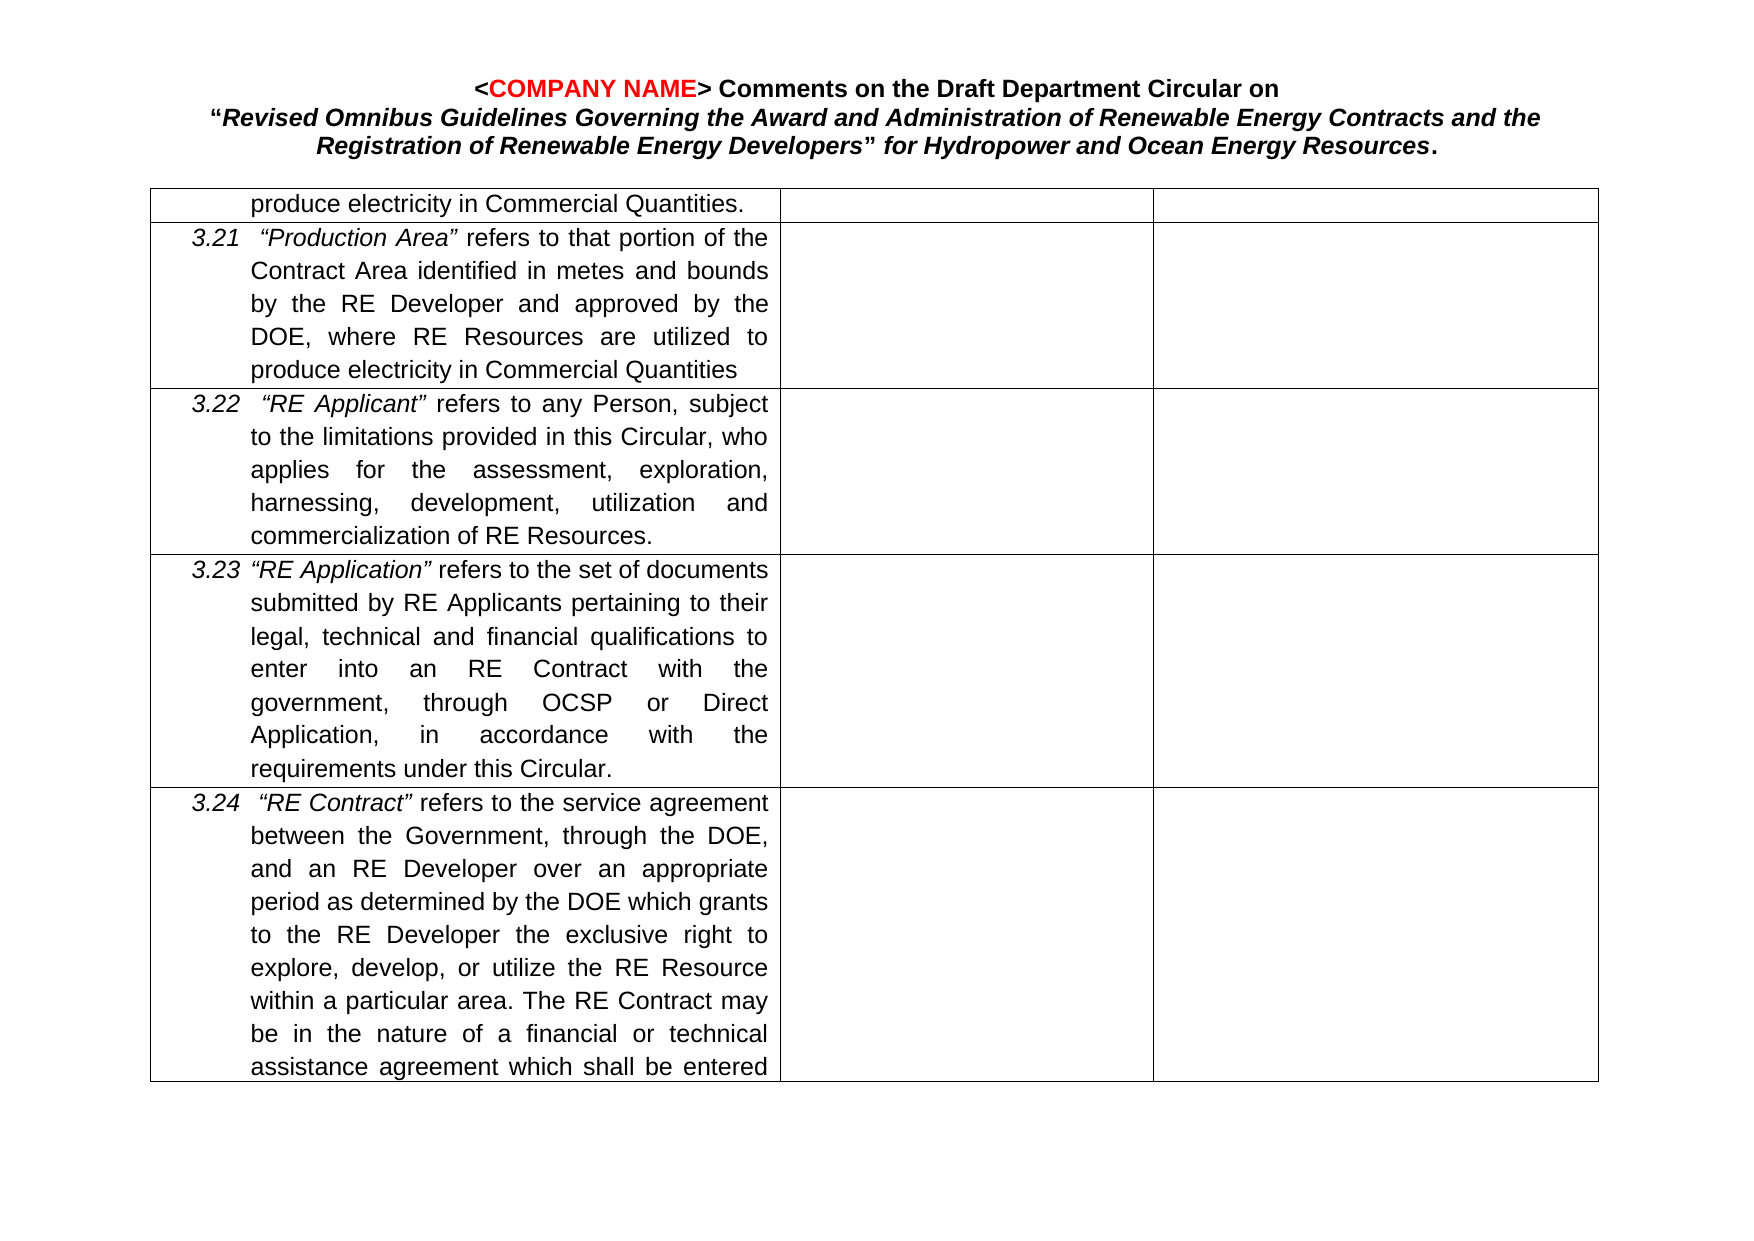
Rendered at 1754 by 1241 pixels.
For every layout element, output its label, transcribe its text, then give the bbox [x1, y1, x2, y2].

table_cell [1154, 223, 1598, 388]
table_cell [781, 223, 1153, 388]
table_cell “RE Applicant” refers to any Person, subject to the limitations provided in this Circular, who applies for the assessment, exploration, harnessing, development, utilization and commercialization of RE Resources. [151, 389, 780, 554]
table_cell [151, 189, 780, 222]
table_cell [781, 389, 1153, 554]
table_cell [781, 189, 1153, 222]
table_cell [151, 788, 780, 1081]
table_cell [1154, 555, 1598, 787]
table_cell [781, 788, 1153, 1081]
table_cell [1154, 788, 1598, 1081]
table_cell [781, 555, 1153, 787]
table_cell “Production Area” refers to that portion of the Contract Area identified in metes and bounds by the RE Developer and approved by the DOE, where RE Resources are utilized to produce electricity in Commercial Quantities [151, 223, 780, 388]
table_cell [1154, 189, 1598, 222]
table_cell “RE Application” refers to the set of documents submitted by RE Applicants pertaining to their legal, technical and financial qualifications to enter into an RE Contract with the government, through OCSP or Direct Application, in accordance with the requirements under this Circular. [151, 555, 780, 787]
table_cell [1154, 389, 1598, 554]
